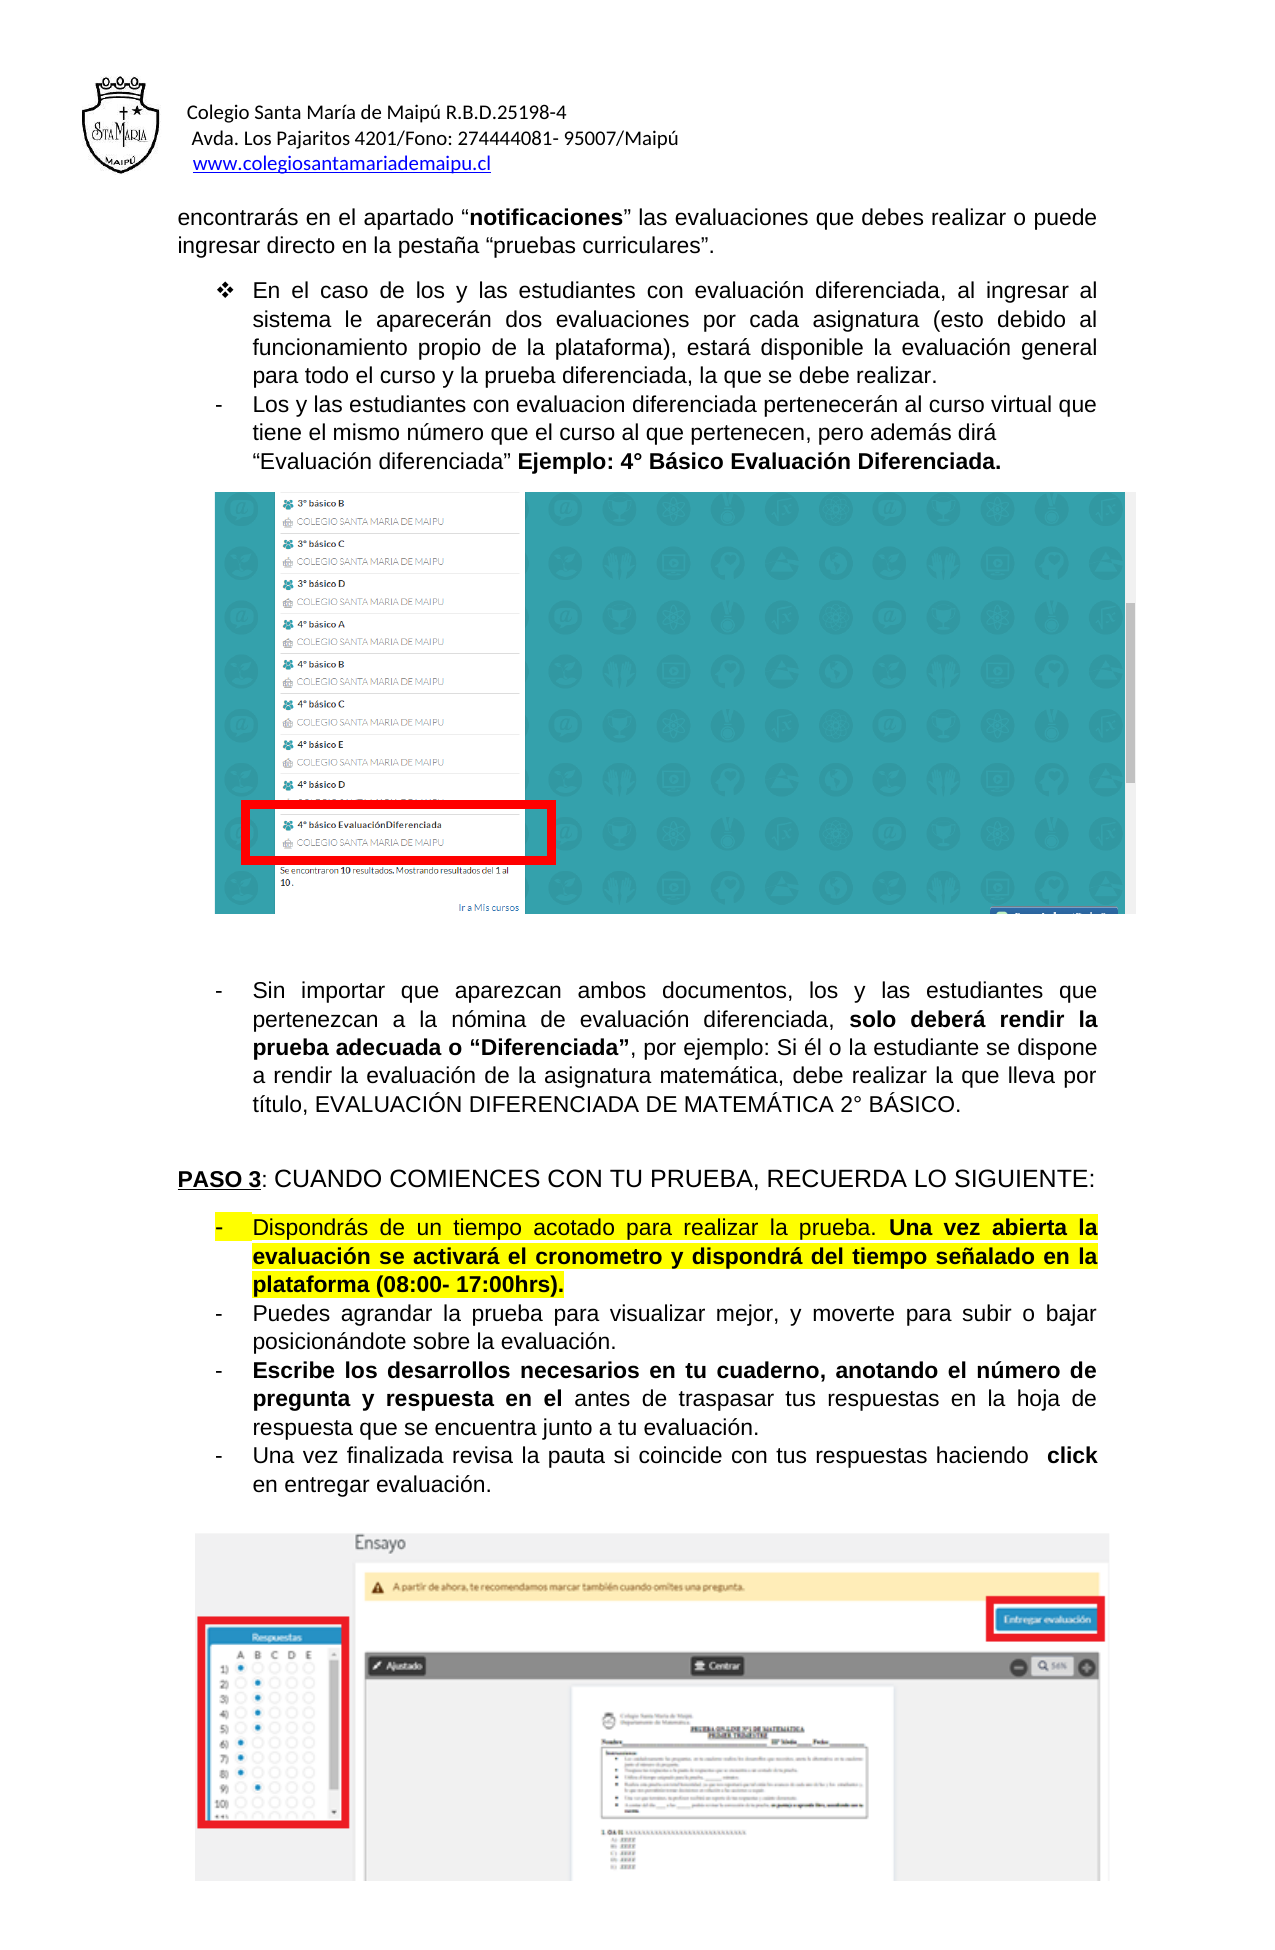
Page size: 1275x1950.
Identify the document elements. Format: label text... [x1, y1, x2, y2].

list Sin importar que aparezcan ambos documentos, los y las estudiantes que pertenezcan a la nómina de evaluación diferenciada, solo deberá rendir la prueba adecuada o “Diferenciada”, por ejemplo: Si él o la estudiante se dispone a rendir la evaluación de la asignatura matemática, debe realizar la que lleva por título, EVALUACIÓN DIFERENCIADA DE MATEMÁTICA 2° BÁSICO. [215, 977, 1098, 1117]
list Puedes agrandar la prueba para visualizar mejor, y moverte para subir o bajar posicionándote sobre la evaluación. [215, 1300, 1098, 1354]
picture [193, 1533, 1109, 1879]
list En el caso de los y las estudiantes con evaluación diferenciada, al ingresar al sistema le aparecerán dos evaluaciones por cada asignatura (esto debido al funcionamiento propio de la plataforma), estará disponible la evaluación general para todo el curso y la prueba diferenciada, la que se debe realizar. [215, 277, 1098, 389]
list Escribe los desarrollos necesarios en tu cuaderno, anotando el número de pregunta y respuesta en el antes de traspasar tus respuestas en la hoja de respuesta que se encuentra junto a tu evaluación. [215, 1357, 1098, 1440]
picture [214, 492, 1136, 914]
list Los y las estudiantes con evaluacion diferenciada pertenecerán al curso virtual que tiene el mismo número que el curso al que pertenecen, pero además dirá “Evaluación diferenciada” Ejemplo: 4° Básico Evaluación Diferenciada. [215, 391, 1098, 474]
list Una vez finalizada revisa la pauta si coincide con tus respuestas haciendo click en entregar evaluación. [215, 1442, 1098, 1498]
text PASO 3: CUANDO COMIENCES CON TU PRUEBA, RECUERDA LO SIGUIENTE: [177, 1164, 1098, 1193]
list Dispondrás de un tiempo acotado para realizar la prueba. Una vez abierta la evaluación se activará el cronometro y dispondrá del tiempo señalado en la plataforma (08:00- 17:00hrs). [215, 1240, 1098, 1298]
picture [76, 76, 161, 174]
